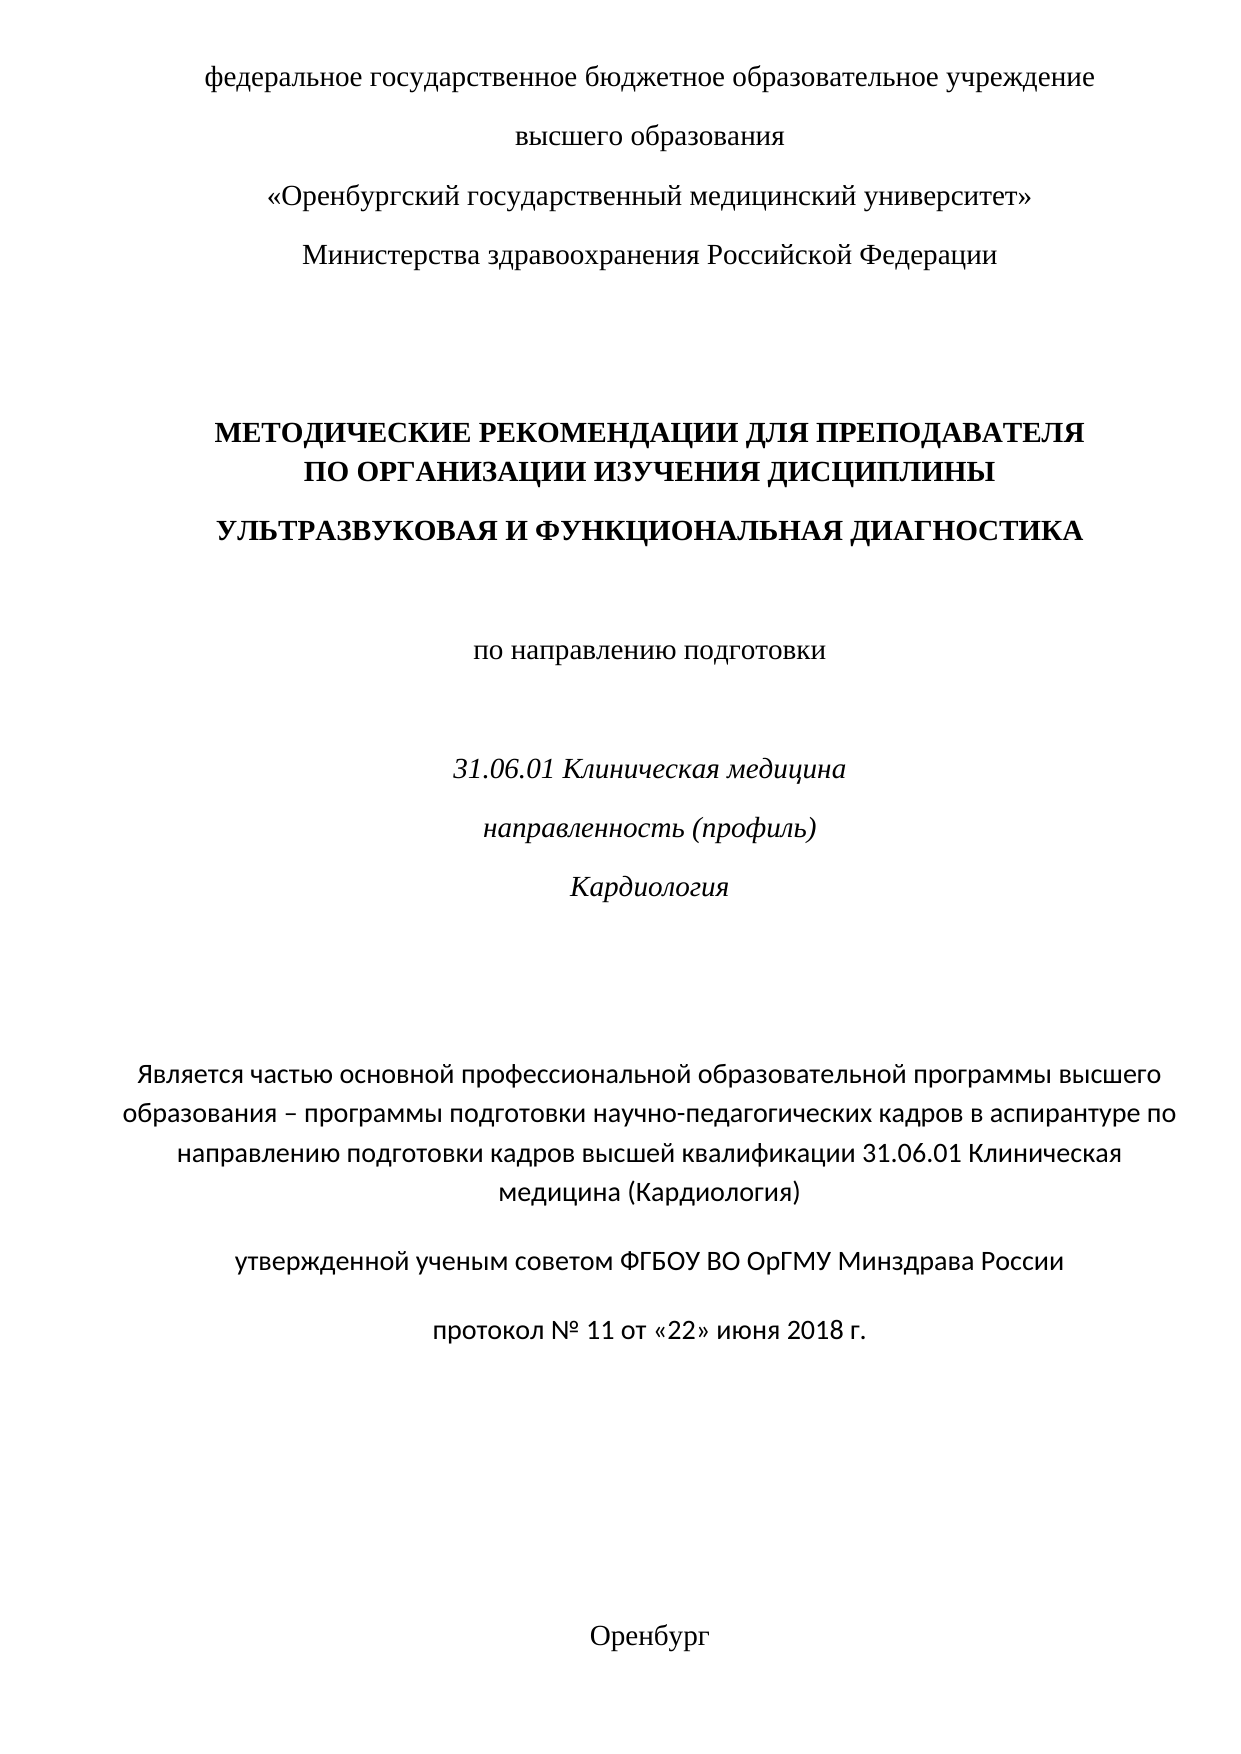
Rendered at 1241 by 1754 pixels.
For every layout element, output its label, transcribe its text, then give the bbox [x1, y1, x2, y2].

text 31.06.01 Клиническая медицина [118, 751, 1181, 784]
text Является частью основной профессиональной образовательной программы высшего образования – программы подготовки научно-педагогических кадров в аспирантуре по направлению подготовки кадров высшей квалификации 31.06.01 Клиническая медицина (Кардиология) [118, 1056, 1181, 1209]
text направленность (профиль) [118, 810, 1181, 844]
text федеральное государственное бюджетное образовательное учреждение [118, 59, 1181, 93]
text утвержденной ученым советом ФГБОУ ВО ОрГМУ Минздрава России [118, 1243, 1181, 1277]
text МЕТОДИЧЕСКИЕ РЕКОМЕНДАЦИИ ДЛЯ ПРЕПОДАВАТЕЛЯ ПО ОРГАНИЗАЦИИ ИЗУЧЕНИЯ ДИСЦИПЛИНЫ [118, 415, 1181, 487]
text Кардиология [118, 869, 1181, 903]
text по направлению подготовки [118, 632, 1181, 666]
text Министерства здравоохранения Российской Федерации [118, 237, 1181, 271]
text Оренбург [118, 1618, 1181, 1651]
text высшего образования [118, 118, 1181, 152]
text «Оренбургский государственный медицинский университет» [118, 178, 1181, 211]
text УЛЬТРАЗВУКОВАЯ И ФУНКЦИОНАЛЬНАЯ ДИАГНОСТИКА [118, 513, 1181, 547]
text протокол № 11 от «22» июня 2018 г. [118, 1312, 1181, 1346]
